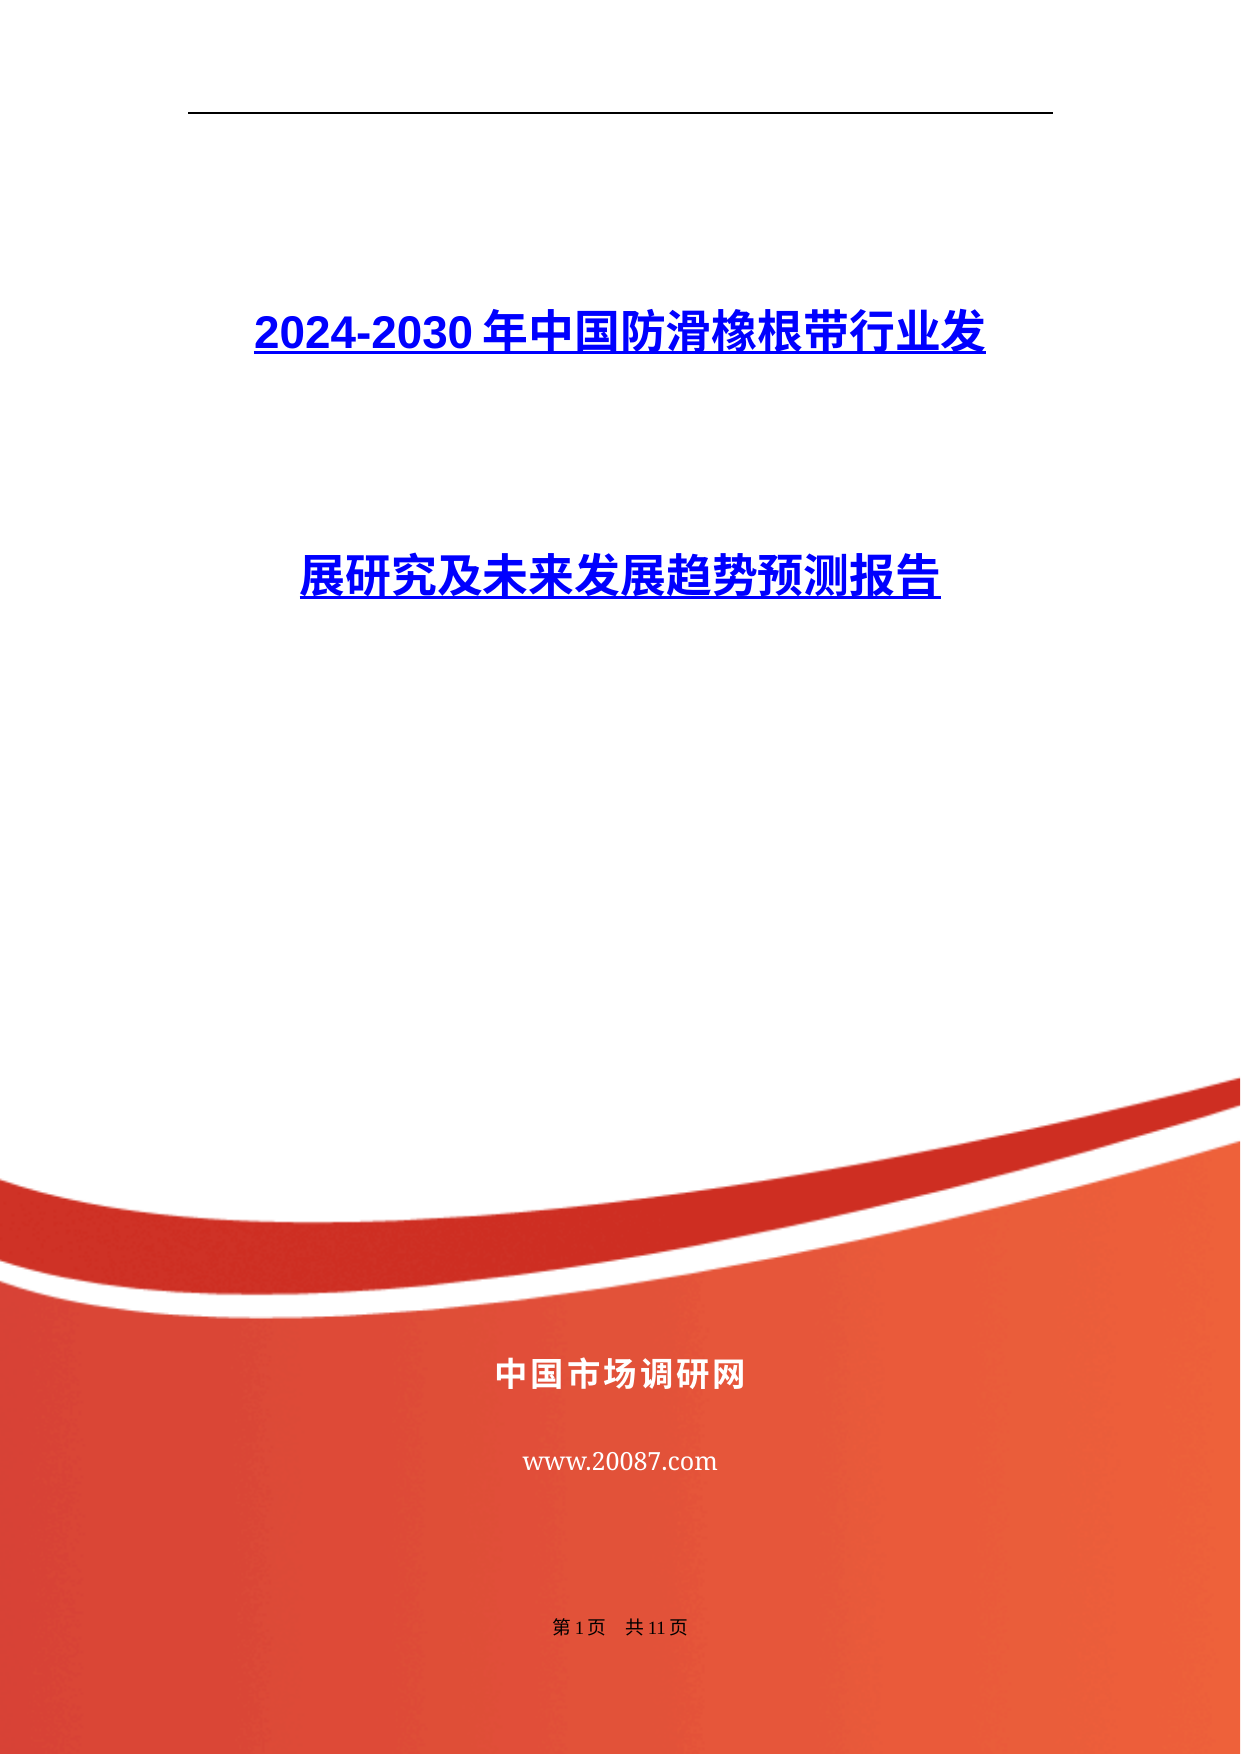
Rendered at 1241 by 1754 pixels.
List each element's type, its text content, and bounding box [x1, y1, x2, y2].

picture [0, 1006, 1241, 1754]
subtitle 中国市场调研网 [187, 1339, 1053, 1404]
table_header 2024-2030年中国防滑橡根带行业发展研究及未来发展趋势预测报告 [188, 207, 1053, 773]
text www.20087.com [187, 1428, 1053, 1493]
